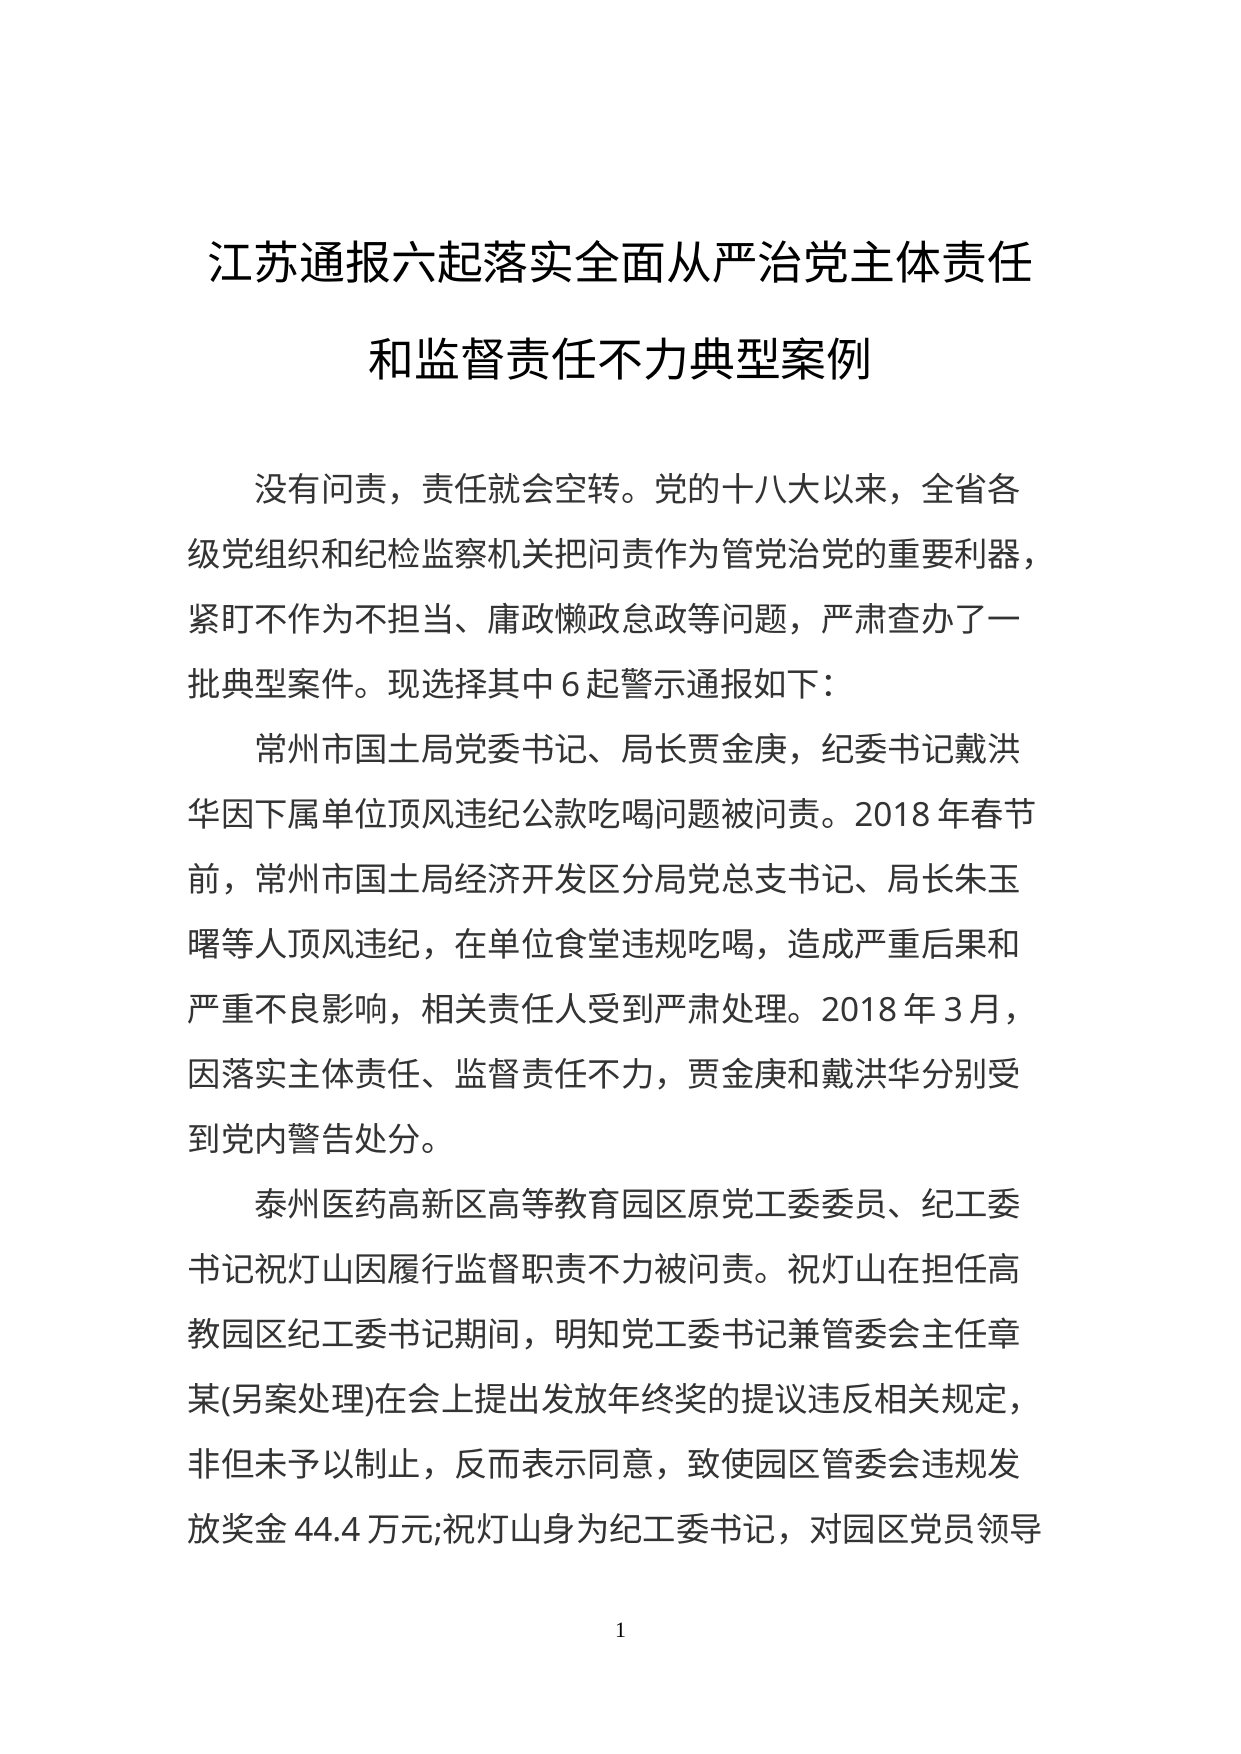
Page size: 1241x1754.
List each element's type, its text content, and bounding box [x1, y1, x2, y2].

text 常州市国土局党委书记、局长贾金庚，纪委书记戴洪华因下属单位顶风违纪公款吃喝问题被问责。2018年春节前，常州市国土局经济开发区分局党总支书记、局长朱玉曙等人顶风违纪，在单位食堂违规吃喝，造成严重后果和严重不良影响，相关责任人受到严肃处理。2018年3月，因落实主体责任、监督责任不力，贾金庚和戴洪华分别受到党内警告处分。 [187, 714, 1053, 1169]
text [187, 1169, 1053, 1559]
text 江苏通报六起落实全面从严治党主体责任和监督责任不力典型案例 [187, 211, 1053, 406]
text 没有问责，责任就会空转。党的十八大以来，全省各级党组织和纪检监察机关把问责作为管党治党的重要利器，紧盯不作为不担当、庸政懒政怠政等问题，严肃查办了一批典型案件。现选择其中6起警示通报如下： [187, 454, 1053, 714]
